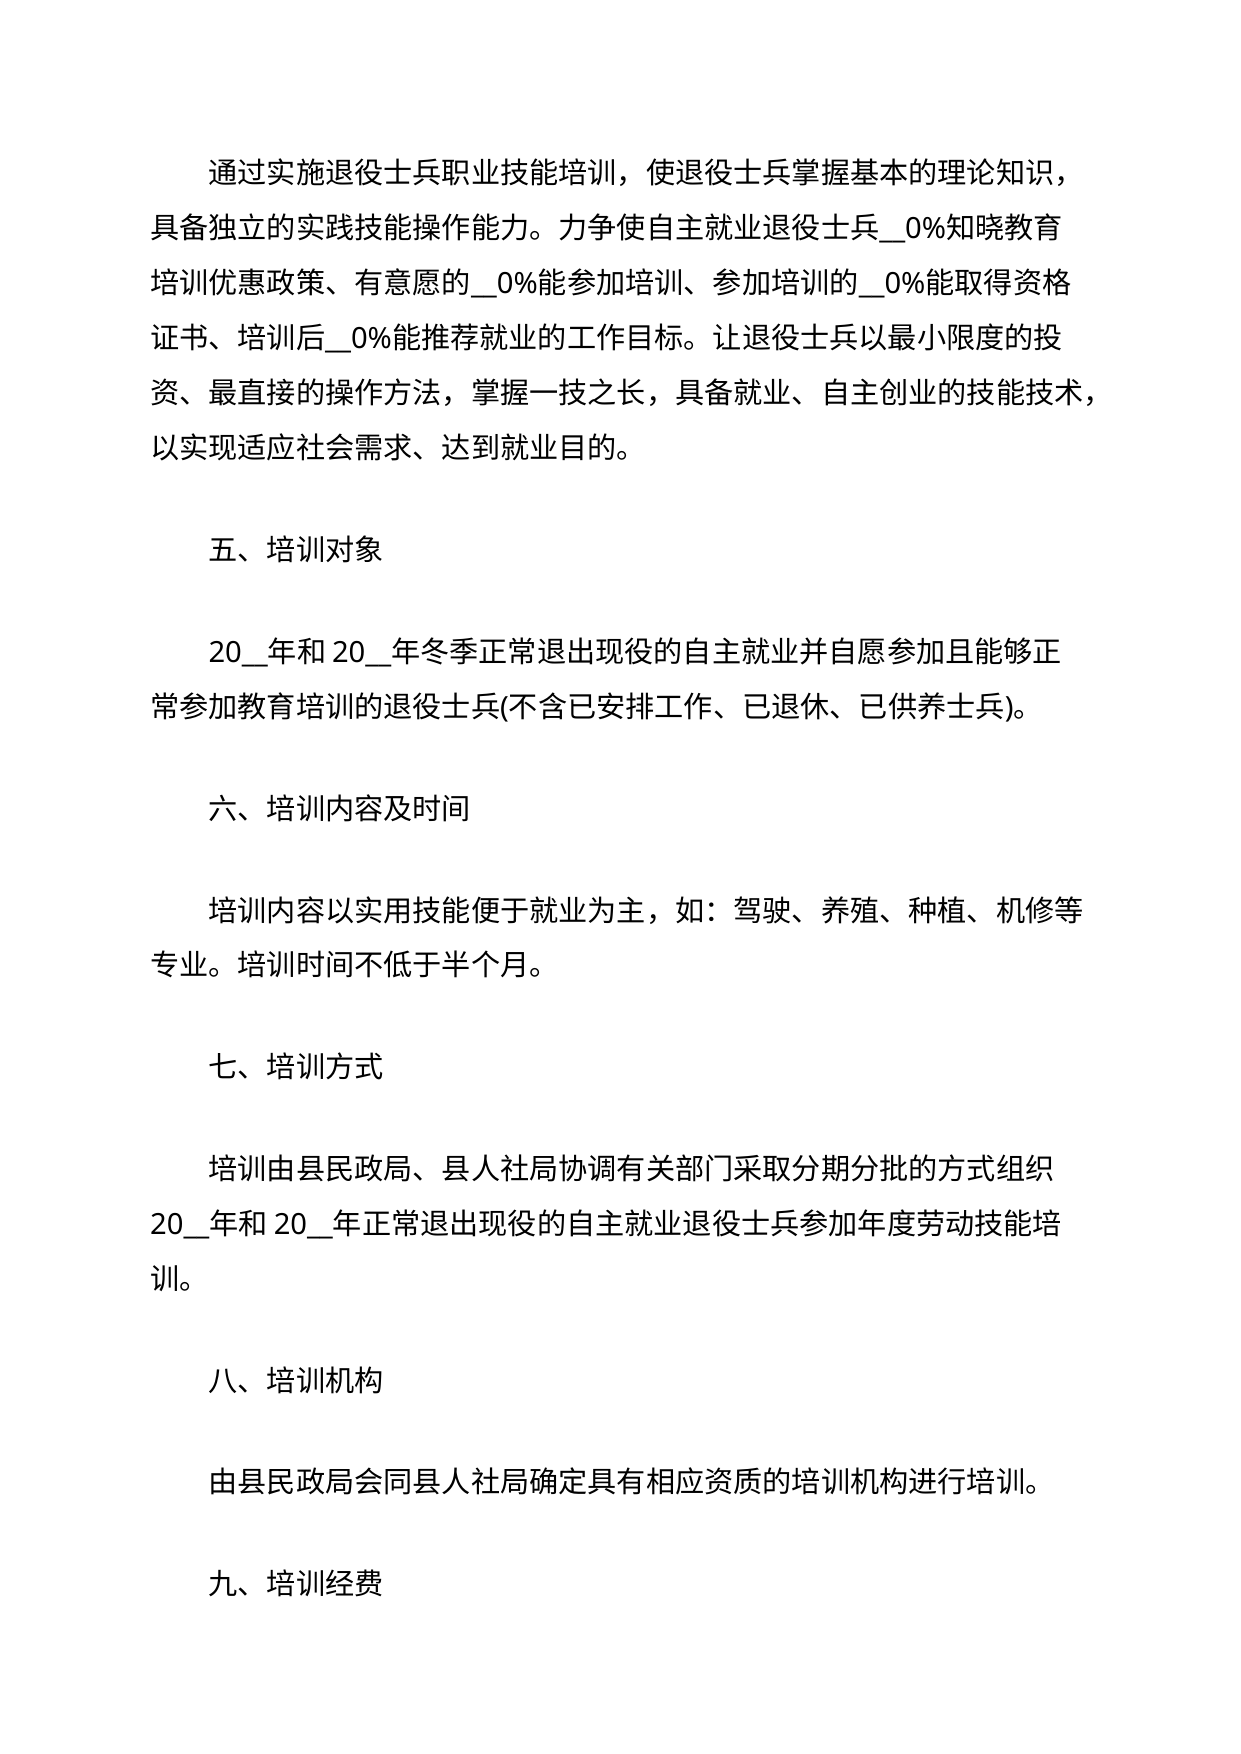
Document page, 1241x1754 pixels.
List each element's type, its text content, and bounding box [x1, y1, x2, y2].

text 20__年和20__年冬季正常退出现役的自主就业并自愿参加且能够正常参加教育培训的退役士兵(不含已安排工作、已退休、已供养士兵)。 [150, 628, 1090, 726]
text 培训内容以实用技能便于就业为主，如：驾驶、养殖、种植、机修等专业。培训时间不低于半个月。 [150, 887, 1090, 984]
text 五、培训对象 [150, 527, 1090, 569]
text 七、培训方式 [150, 1044, 1090, 1086]
text 通过实施退役士兵职业技能培训，使退役士兵掌握基本的理论知识，具备独立的实践技能操作能力。力争使自主就业退役士兵__0%知晓教育培训优惠政策、有意愿的__0%能参加培训、参加培训的__0%能取得资格证书、培训后__0%能推荐就业的工作目标。让退役士兵以最小限度的投资、最直接的操作方法，掌握一技之长，具备就业、自主创业的技能技术，以实现适应社会需求、达到就业目的。 [150, 150, 1090, 467]
text 八、培训机构 [150, 1357, 1090, 1399]
text 六、培训内容及时间 [150, 785, 1090, 828]
text 培训由县民政局、县人社局协调有关部门采取分期分批的方式组织20__年和20__年正常退出现役的自主就业退役士兵参加年度劳动技能培训。 [150, 1146, 1090, 1298]
text 九、培训经费 [150, 1561, 1090, 1603]
text 由县民政局会同县人社局确定具有相应资质的培训机构进行培训。 [150, 1459, 1090, 1501]
